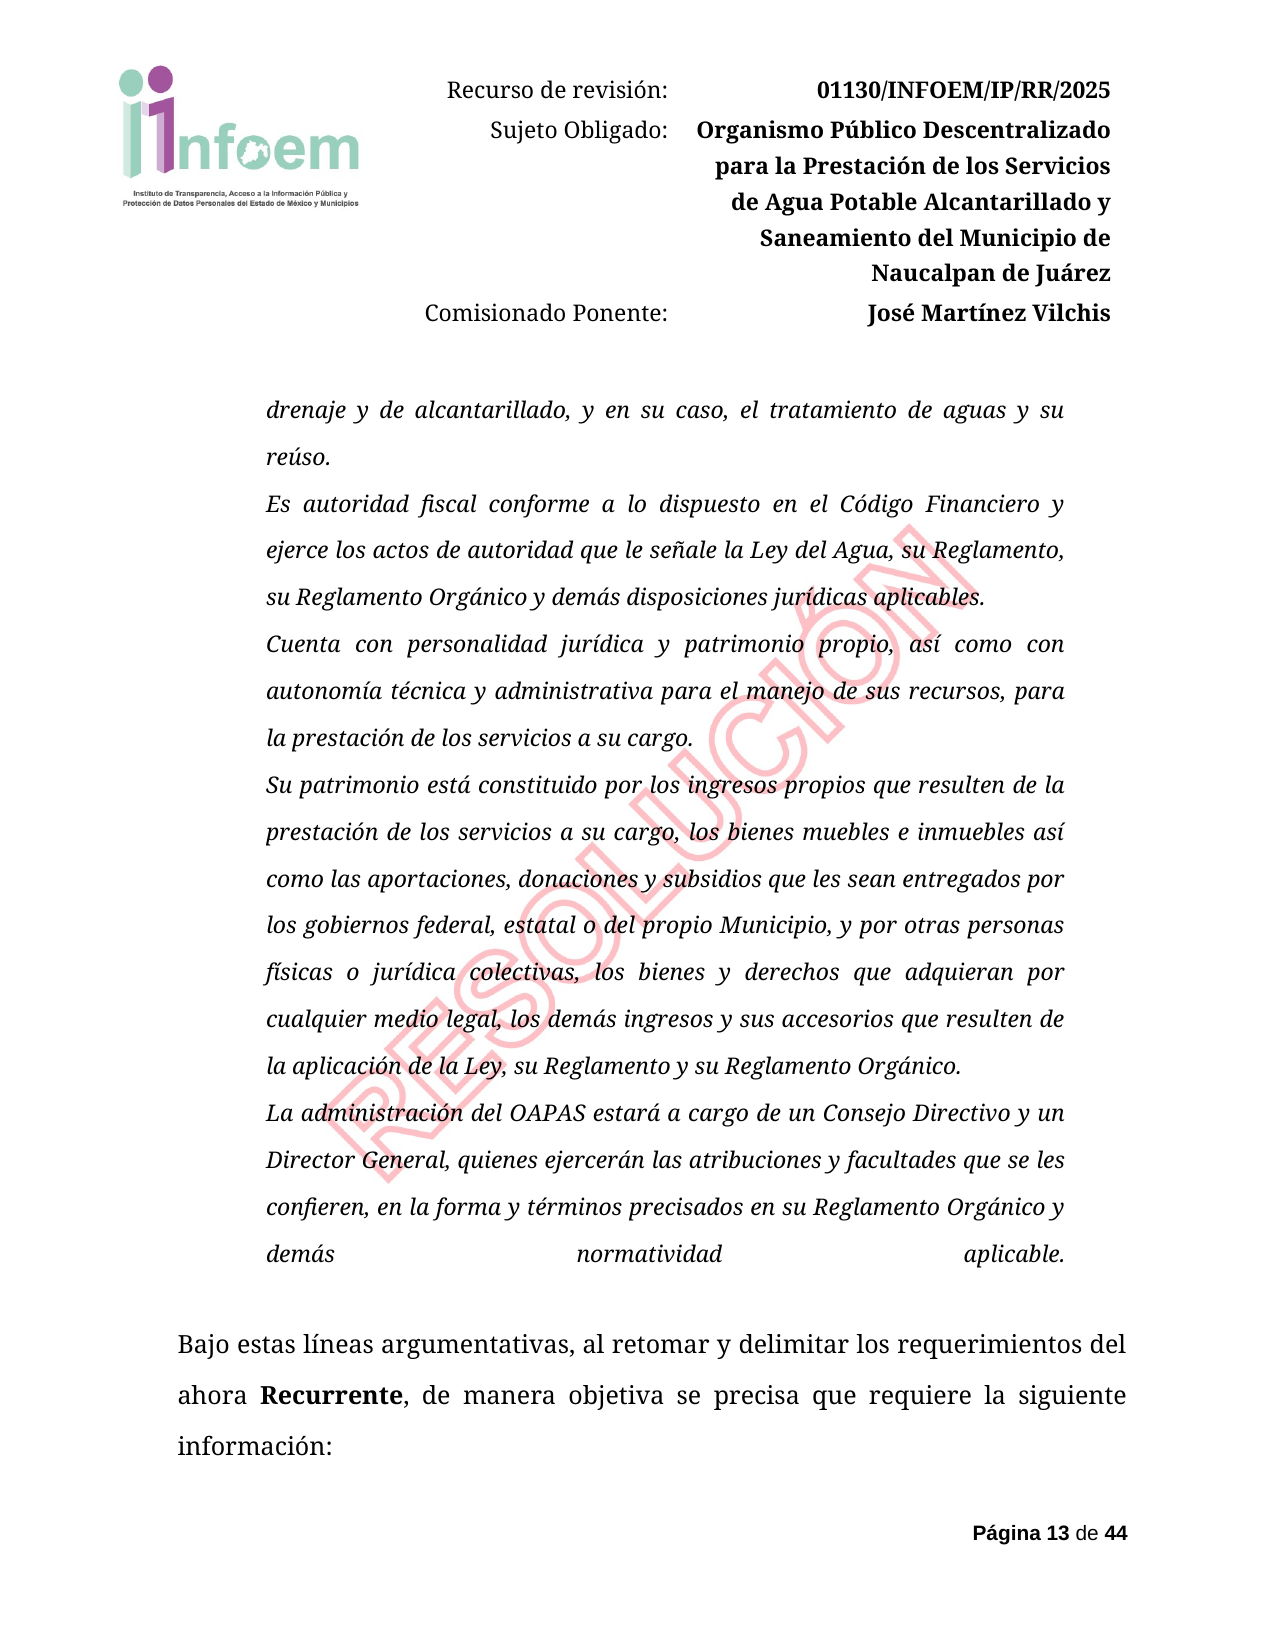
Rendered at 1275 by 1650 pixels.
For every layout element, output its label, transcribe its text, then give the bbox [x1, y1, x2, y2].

text Cuenta con personalidad jurídica y patrimonio propio, así como con autonomía técnica y administrativa para el manejo de sus recursos, para la prestación de los servicios a su cargo. [266, 628, 1068, 753]
text Es autoridad fiscal conforme a lo dispuesto en el Código Financiero y ejerce los actos de autoridad que le señale la Ley del Agua, su Reglamento, su Reglamento Orgánico y demás disposiciones jurídicas aplicables. [266, 488, 1068, 613]
text Bajo estas líneas argumentativas, al retomar y delimitar los requerimientos del ahora Recurrente, de manera objetiva se precisa que requiere la siguiente información: [177, 1326, 1127, 1462]
text Su patrimonio está constituido por los ingresos propios que resulten de la prestación de los servicios a su cargo, los bienes muebles e inmuebles así como las aportaciones, donaciones y subsidios que les sean entregados por los gobiernos federal, estatal o del propio Municipio, y por otras personas físicas o jurídica colectivas, los bienes y derechos que adquieran por cualquier medio legal, los demás ingresos y sus accesorios que resulten de la aplicación de la Ley, su Reglamento y su Reglamento Orgánico. [266, 769, 1068, 1081]
picture [0, 5, 1264, 1650]
text La administración del OAPAS estará a cargo de un Consejo Directivo y un Director General, quienes ejercerán las atribuciones y facultades que se les confieren, en la forma y términos precisados en su Reglamento Orgánico y demás normatividad aplicable. [266, 1097, 1068, 1312]
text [266, 394, 1068, 472]
